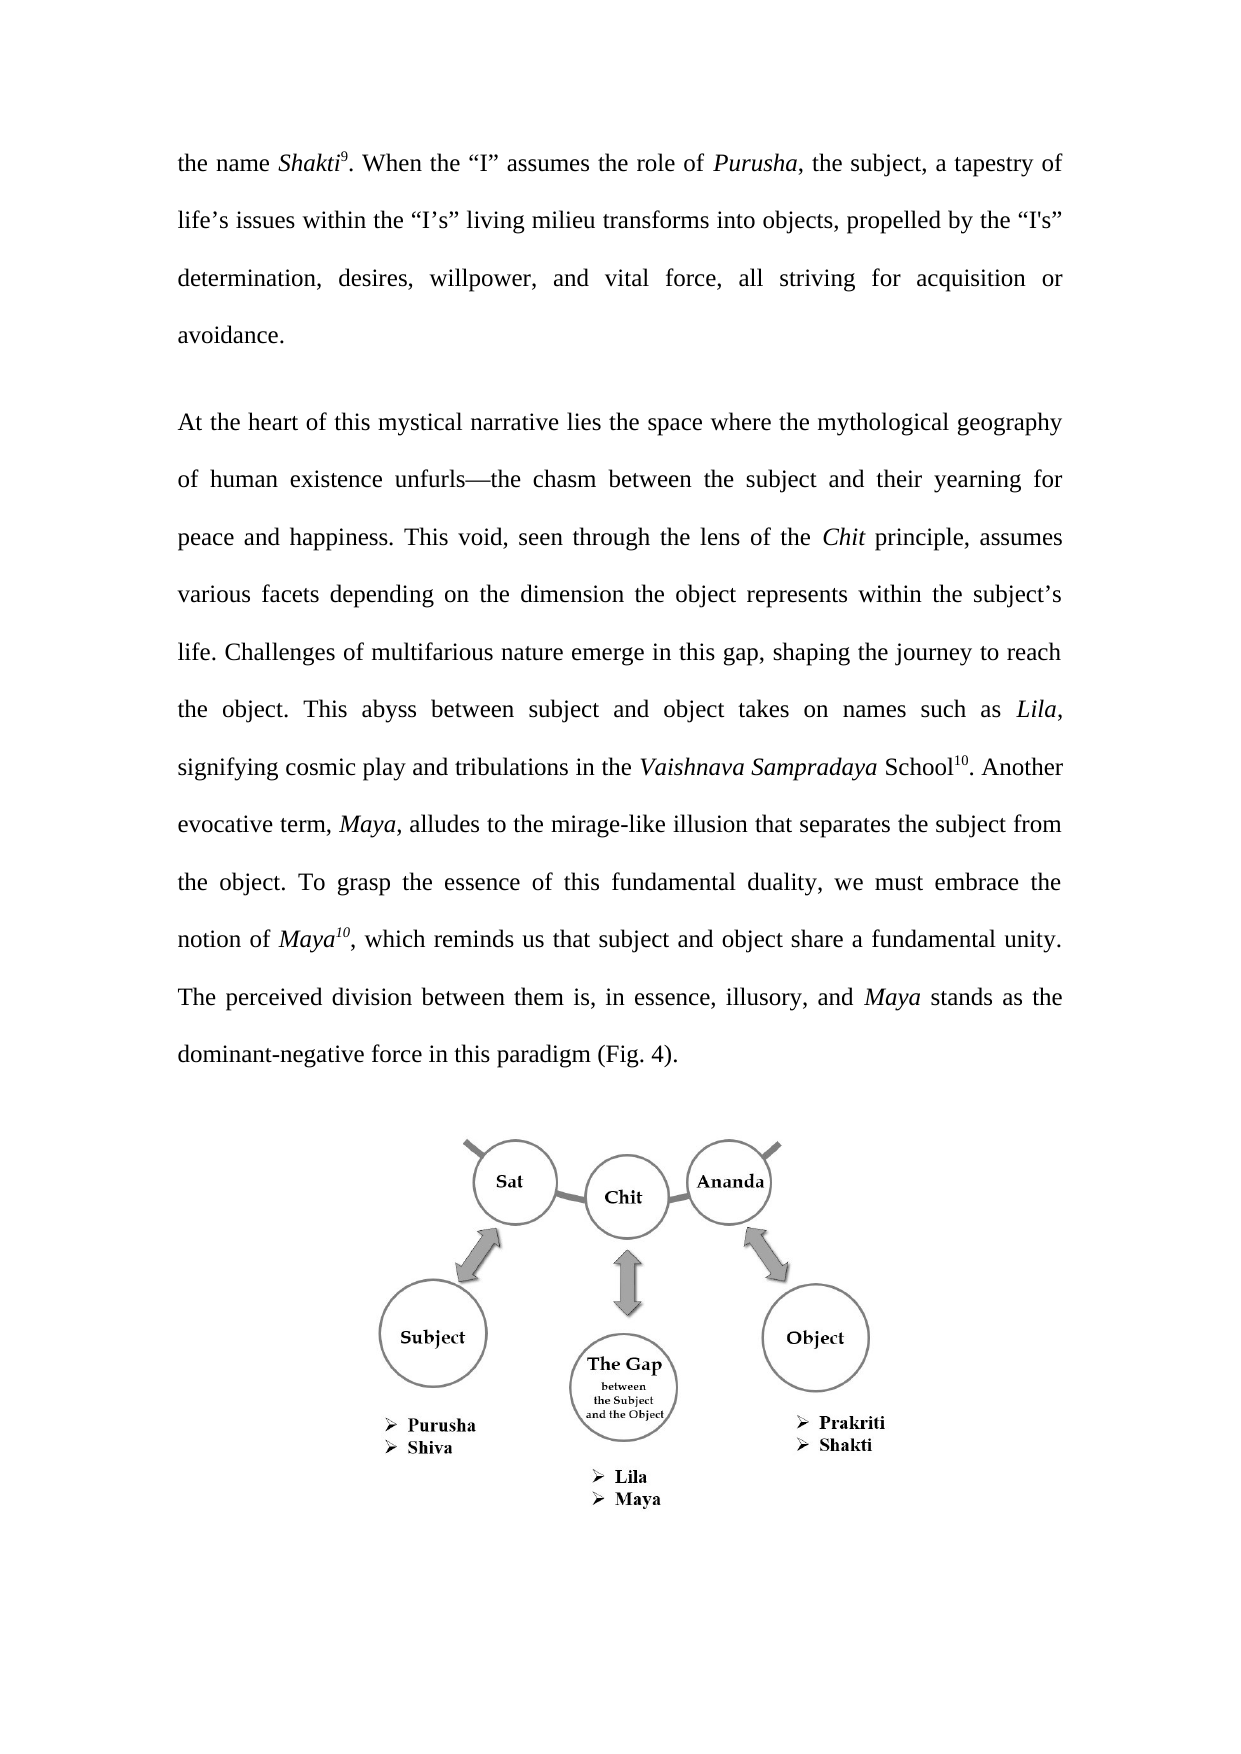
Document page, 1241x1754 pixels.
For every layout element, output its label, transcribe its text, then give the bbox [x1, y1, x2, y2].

text At the heart of this mystical narrative lies the space where the mythological geography of human existence unfurls—the chasm between the subject and their yearning for peace and happiness. This void, seen through the lens of the Chit principle, assumes various facets depending on the dimension the object represents within the subject’s life. Challenges of multifarious nature emerge in this gap, shaping the journey to reach the object. This abyss between subject and object takes on names such as Lila, signifying cosmic play and tribulations in the Vaishnava Sampradaya School10. Another evocative term, Maya, alludes to the mirage-like illusion that separates the subject from the object. To grasp the essence of this fundamental duality, we must embrace the notion of Maya10, which reminds us that subject and object share a fundamental unity. The perceived division between them is, in essence, illusory, and Maya stands as the dominant-negative force in this paradigm (Fig. 4). [177, 407, 1063, 1068]
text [177, 148, 1063, 349]
picture [330, 1126, 911, 1543]
